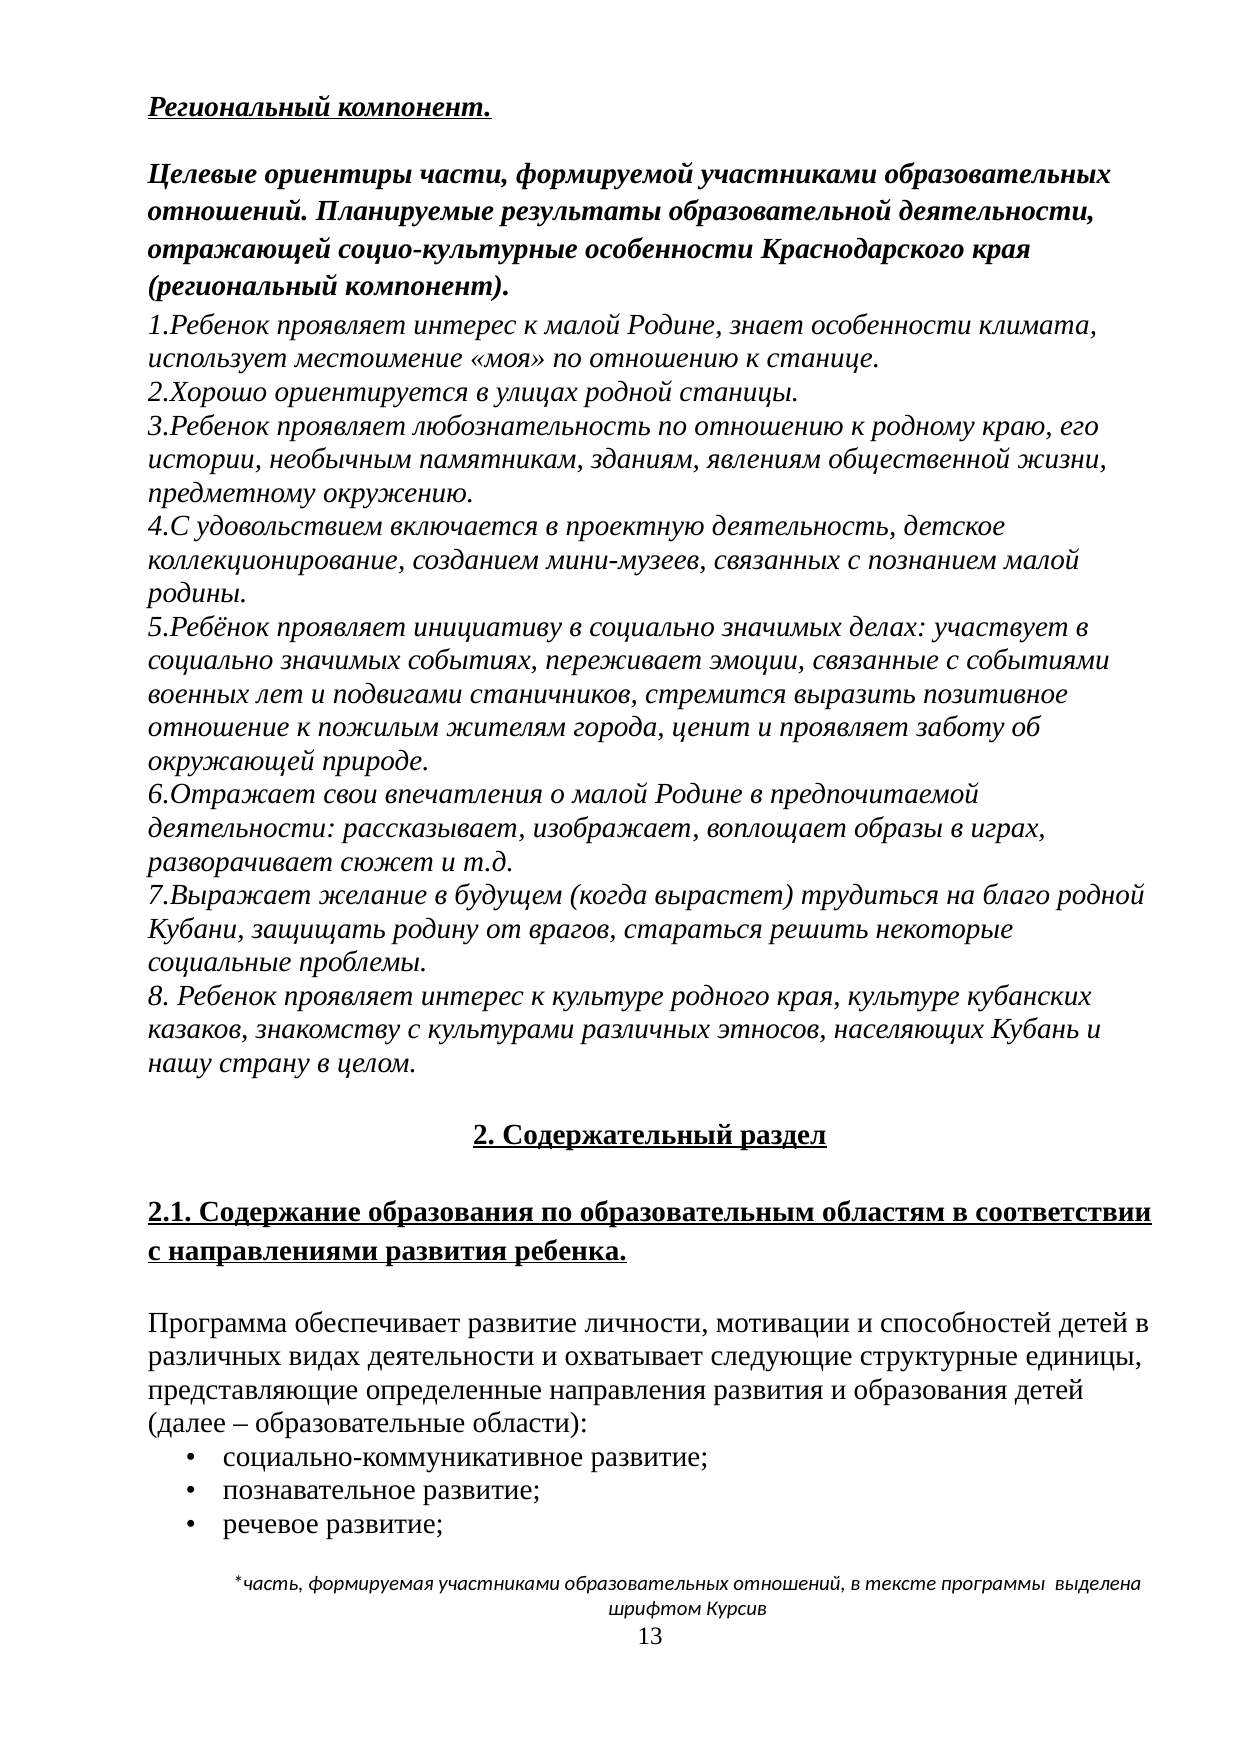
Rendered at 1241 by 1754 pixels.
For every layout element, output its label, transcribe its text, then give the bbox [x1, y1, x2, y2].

text Программа обеспечивает развитие личности, мотивации и способностей детей в различных видах деятельности и охватывает следующие структурные единицы, представляющие определенные направления развития и образования детей (далее – образовательные области): [148, 1305, 1152, 1439]
text 2.1. Содержание образования по образовательным областям в соответствии с направлениями развития ребенка. [148, 1225, 1152, 1266]
text 2. Содержательный раздел [148, 1117, 1152, 1151]
text 1.Ребенок проявляет интерес к малой Родине, знает особенности климата, использует местоимение «моя» по отношению к станице. [148, 307, 1152, 374]
text 8. Ребенок проявляет интерес к культуре родного края, культуре кубанских казаков, знакомству с культурами различных этносов, населяющих Кубань и нашу страну в целом. [148, 978, 1152, 1078]
text 3.Ребенок проявляет любознательность по отношению к родному краю, его истории, необычным памятникам, зданиям, явлениям общественной жизни, предметному окружению. [148, 408, 1152, 508]
text 6.Отражает свои впечатления о малой Родине в предпочитаемой деятельности: рассказывает, изображает, воплощает образы в играх, [148, 777, 1152, 844]
list речевое развитие; [185, 1506, 1152, 1539]
text 2.Хорошо ориентируется в улицах родной станицы. [148, 374, 1152, 408]
text Целевые ориентиры части, формируемой участниками образовательных отношений. Планируемые результаты образовательной деятельности, отражающей социо-культурные особенности Краснодарского края (региональный компонент). [147, 156, 1152, 302]
text 5.Ребёнок проявляет инициативу в социально значимых делах: участвует в социально значимых событиях, переживает эмоции, связанные с событиями военных лет и подвигами станичников, стремится выразить позитивное отношение к пожилым жителям города, ценит и проявляет заботу об окружающей природе. [148, 609, 1152, 777]
text 4.С удовольствием включается в проектную деятельность, детское коллекционирование, созданием мини-музеев, связанных с познанием малой родины. [148, 508, 1152, 609]
text Региональный компонент. [148, 89, 1152, 122]
text разворачивает сюжет и т.д. [148, 844, 1152, 877]
text 2.1. Содержание образования по образовательным областям в соответствии с направлениями развития ребенка. [148, 1194, 1152, 1223]
text 7.Выражает желание в будущем (когда вырастет) трудиться на благо родной Кубани, защищать родину от врагов, стараться решить некоторые социальные проблемы. [148, 877, 1152, 978]
list познавательное развитие; [185, 1472, 1152, 1506]
list социально-коммуникативное развитие; [185, 1439, 1152, 1472]
